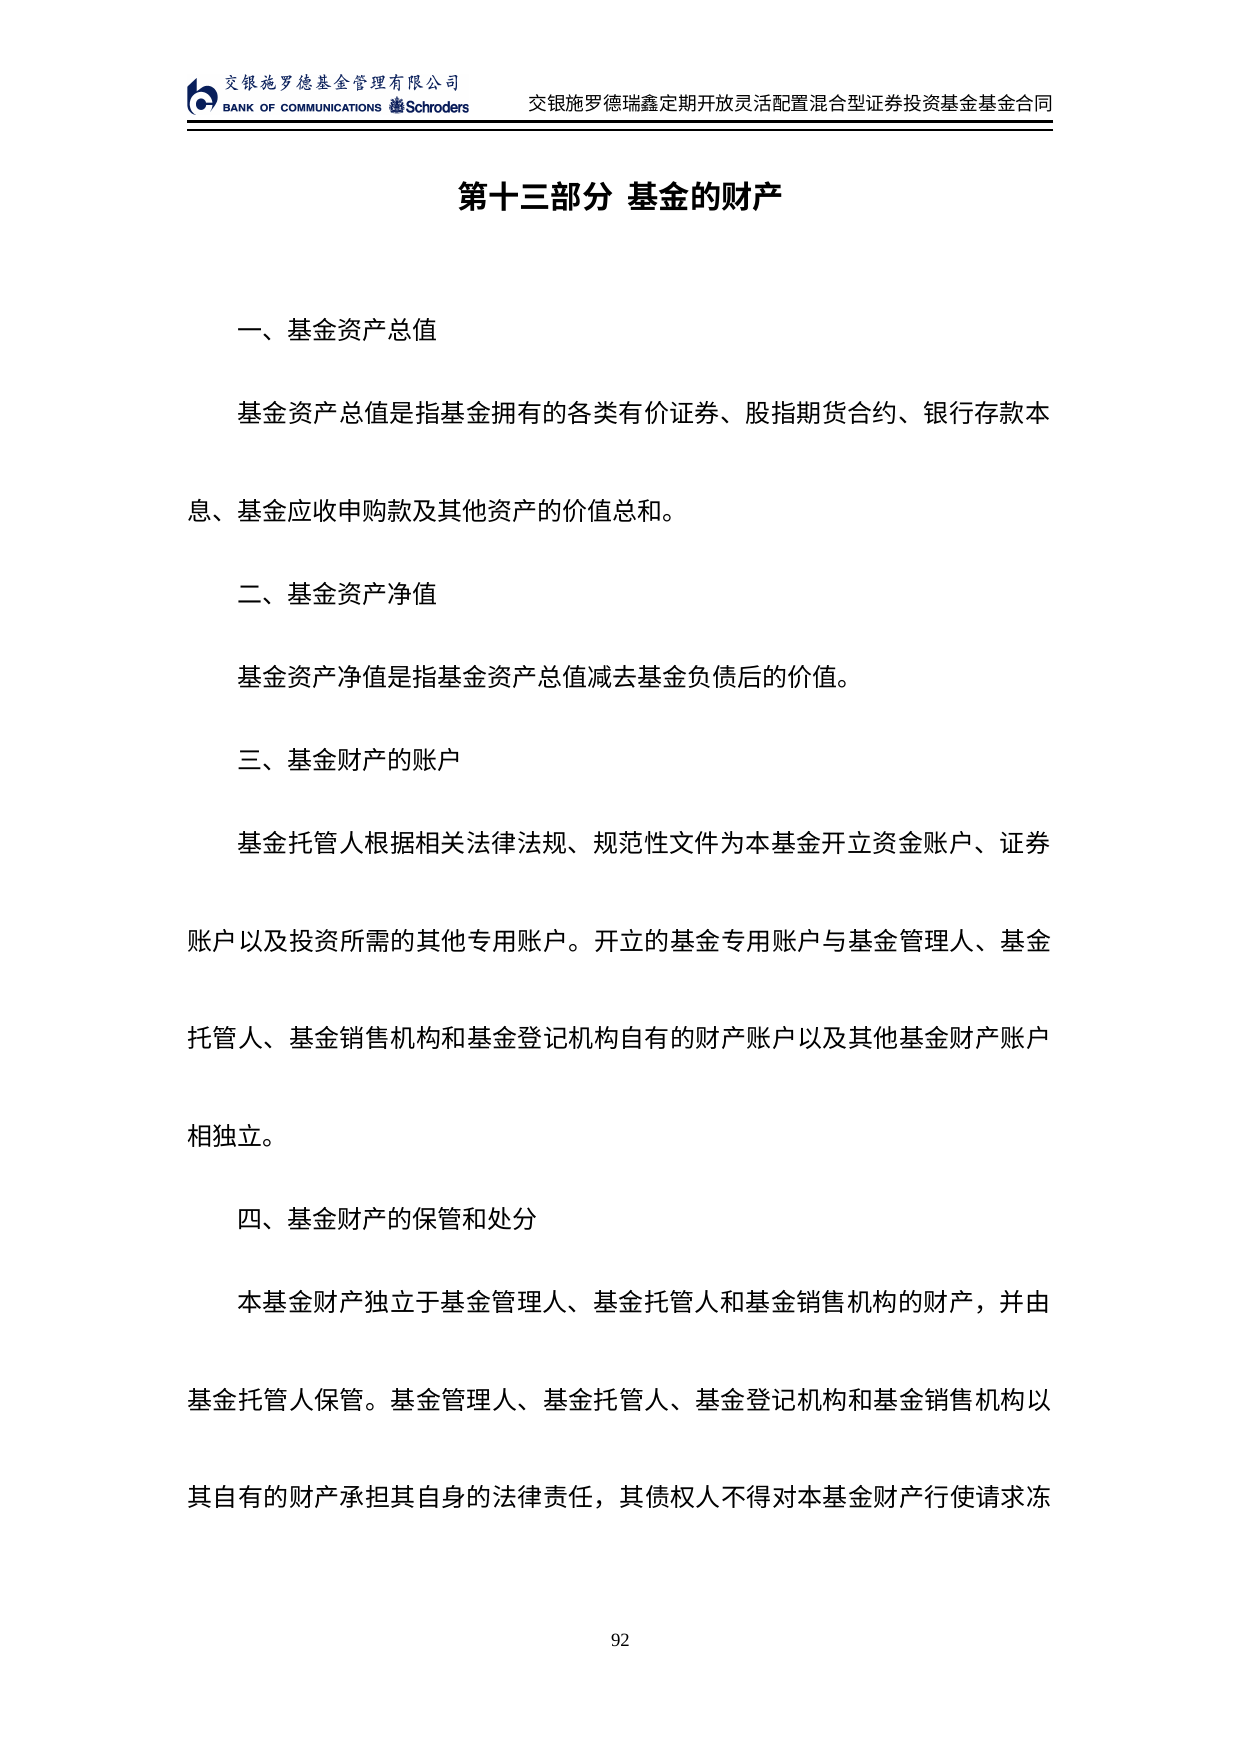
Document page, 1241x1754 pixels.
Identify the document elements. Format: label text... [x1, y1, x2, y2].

text 基金托管人根据相关法律法规、规范性文件为本基金开立资金账户、证券账户以及投资所需的其他专用账户。开立的基金专用账户与基金管理人、基金托管人、基金销售机构和基金登记机构自有的财产账户以及其他基金财产账户相独立。 [187, 809, 1053, 1167]
text 一、基金资产总值 [187, 296, 1053, 361]
subtitle 第十三部分 基金的财产 [187, 162, 1053, 227]
text 四、基金财产的保管和处分 [187, 1185, 1053, 1250]
text 三、基金财产的账户 [187, 726, 1053, 791]
text 基金资产总值是指基金拥有的各类有价证券、股指期货合约、银行存款本息、基金应收申购款及其他资产的价值总和。 [187, 379, 1053, 542]
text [187, 1268, 1053, 1528]
picture [187, 74, 469, 115]
text 基金资产净值是指基金资产总值减去基金负债后的价值。 [187, 643, 1053, 708]
text 二、基金资产净值 [187, 560, 1053, 625]
